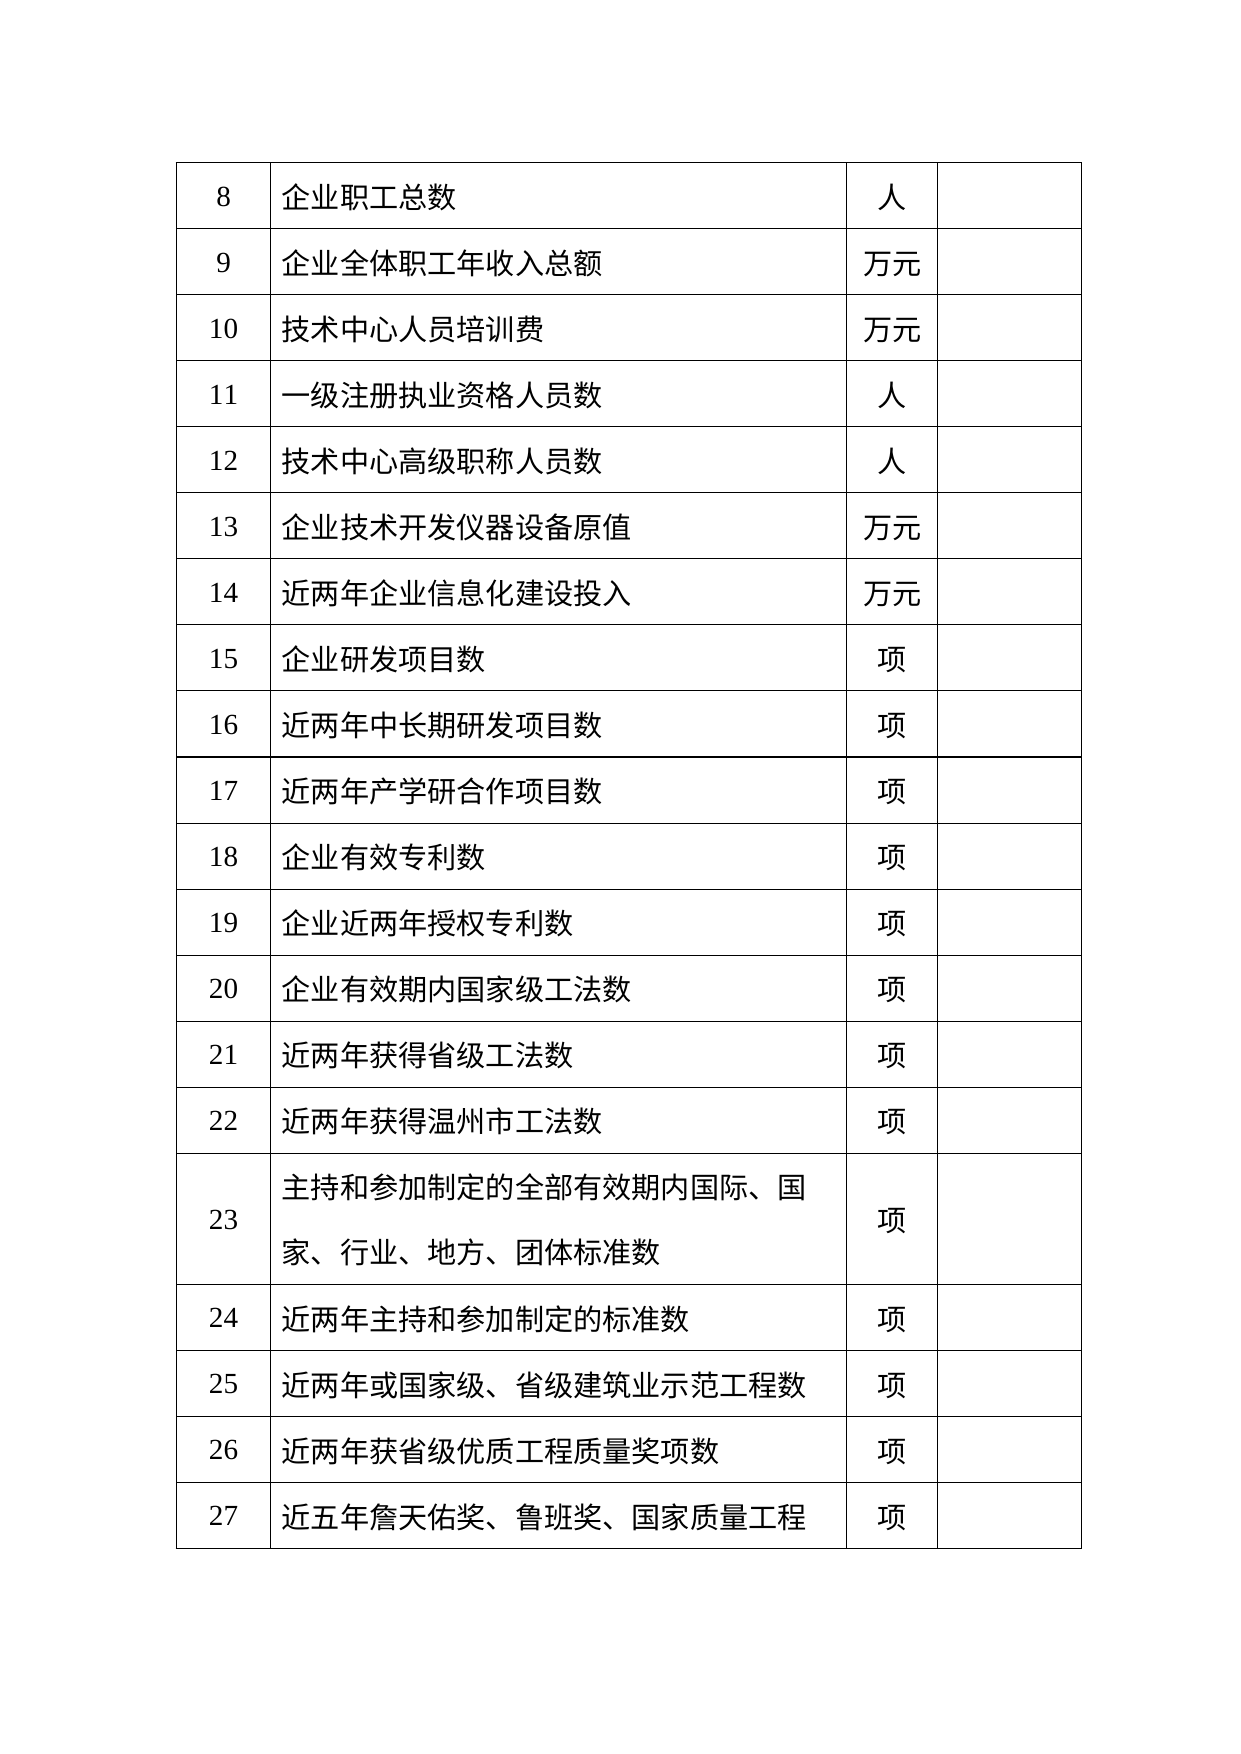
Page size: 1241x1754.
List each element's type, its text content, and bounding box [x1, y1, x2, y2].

table_cell 项 [847, 758, 937, 822]
table_cell 近两年获省级优质工程质量奖项数 [271, 1417, 846, 1482]
table_cell 人 [847, 427, 937, 492]
table_cell 项 [847, 956, 937, 1021]
table_cell 项 [847, 625, 937, 690]
table_cell 项 [847, 691, 937, 756]
table_cell [938, 625, 1081, 690]
table_cell 万元 [847, 559, 937, 624]
table_cell 15 [177, 625, 270, 690]
table_cell 万元 [847, 295, 937, 360]
table_cell 22 [177, 1088, 270, 1153]
table_cell 项 [847, 1417, 937, 1482]
table_cell 近两年中长期研发项目数 [271, 691, 846, 756]
table_cell 近两年主持和参加制定的标准数 [271, 1285, 846, 1350]
table_cell 人 [847, 361, 937, 426]
table_cell 项 [847, 824, 937, 888]
table_cell 企业有效期内国家级工法数 [271, 956, 846, 1021]
table_cell 17 [177, 758, 270, 822]
table_cell 24 [177, 1285, 270, 1350]
table_cell 16 [177, 691, 270, 756]
table_cell 人 [847, 163, 937, 228]
table_cell 近两年企业信息化建设投入 [271, 559, 846, 624]
table_cell [938, 1088, 1081, 1153]
table_cell 企业研发项目数 [271, 625, 846, 690]
table_cell 10 [177, 295, 270, 360]
table_cell [938, 1417, 1081, 1482]
table_cell [938, 229, 1081, 294]
table_cell 项 [847, 1154, 937, 1284]
table_cell 14 [177, 559, 270, 624]
table_cell [938, 163, 1081, 228]
table_cell 8 [177, 163, 270, 228]
table_cell 12 [177, 427, 270, 492]
table_cell 23 [177, 1154, 270, 1284]
table_cell 近两年获得省级工法数 [271, 1022, 846, 1087]
table_cell [938, 758, 1081, 822]
table_cell [938, 890, 1081, 954]
table_cell [938, 493, 1081, 558]
table_cell [938, 295, 1081, 360]
table_cell 19 [177, 890, 270, 954]
table_cell 项 [847, 890, 937, 954]
table_cell [938, 1285, 1081, 1350]
table_cell 11 [177, 361, 270, 426]
table_cell 企业技术开发仪器设备原值 [271, 493, 846, 558]
table_cell 企业有效专利数 [271, 824, 846, 888]
table_cell [938, 691, 1081, 756]
table_cell 27 [177, 1483, 270, 1548]
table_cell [271, 1483, 846, 1548]
table_cell 26 [177, 1417, 270, 1482]
table_cell 近两年产学研合作项目数 [271, 758, 846, 822]
table_cell 13 [177, 493, 270, 558]
table_cell 项 [847, 1483, 937, 1548]
table_cell [938, 559, 1081, 624]
table_cell 18 [177, 824, 270, 888]
table_cell [938, 1022, 1081, 1087]
table_cell 技术中心人员培训费 [271, 295, 846, 360]
table_cell [938, 824, 1081, 888]
table_cell [938, 427, 1081, 492]
table_cell 万元 [847, 493, 937, 558]
table_cell [938, 1483, 1081, 1548]
table_cell [938, 361, 1081, 426]
table_cell 近两年或国家级、省级建筑业示范工程数 [271, 1351, 846, 1416]
table_cell 25 [177, 1351, 270, 1416]
table_cell 一级注册执业资格人员数 [271, 361, 846, 426]
table_cell 项 [847, 1022, 937, 1087]
table_cell 万元 [847, 229, 937, 294]
table_cell 项 [847, 1285, 937, 1350]
table_cell 主持和参加制定的全部有效期内国际、国家、行业、地方、团体标准数 [271, 1154, 846, 1284]
table_cell [938, 1351, 1081, 1416]
table_cell 项 [847, 1088, 937, 1153]
table_cell [938, 1154, 1081, 1284]
table_cell 21 [177, 1022, 270, 1087]
table_cell 企业全体职工年收入总额 [271, 229, 846, 294]
table_cell 企业职工总数 [271, 163, 846, 228]
table_cell 企业近两年授权专利数 [271, 890, 846, 954]
table_cell 近两年获得温州市工法数 [271, 1088, 846, 1153]
table_cell 技术中心高级职称人员数 [271, 427, 846, 492]
table_cell [938, 956, 1081, 1021]
table_cell 9 [177, 229, 270, 294]
table_cell 项 [847, 1351, 937, 1416]
table_cell 20 [177, 956, 270, 1021]
